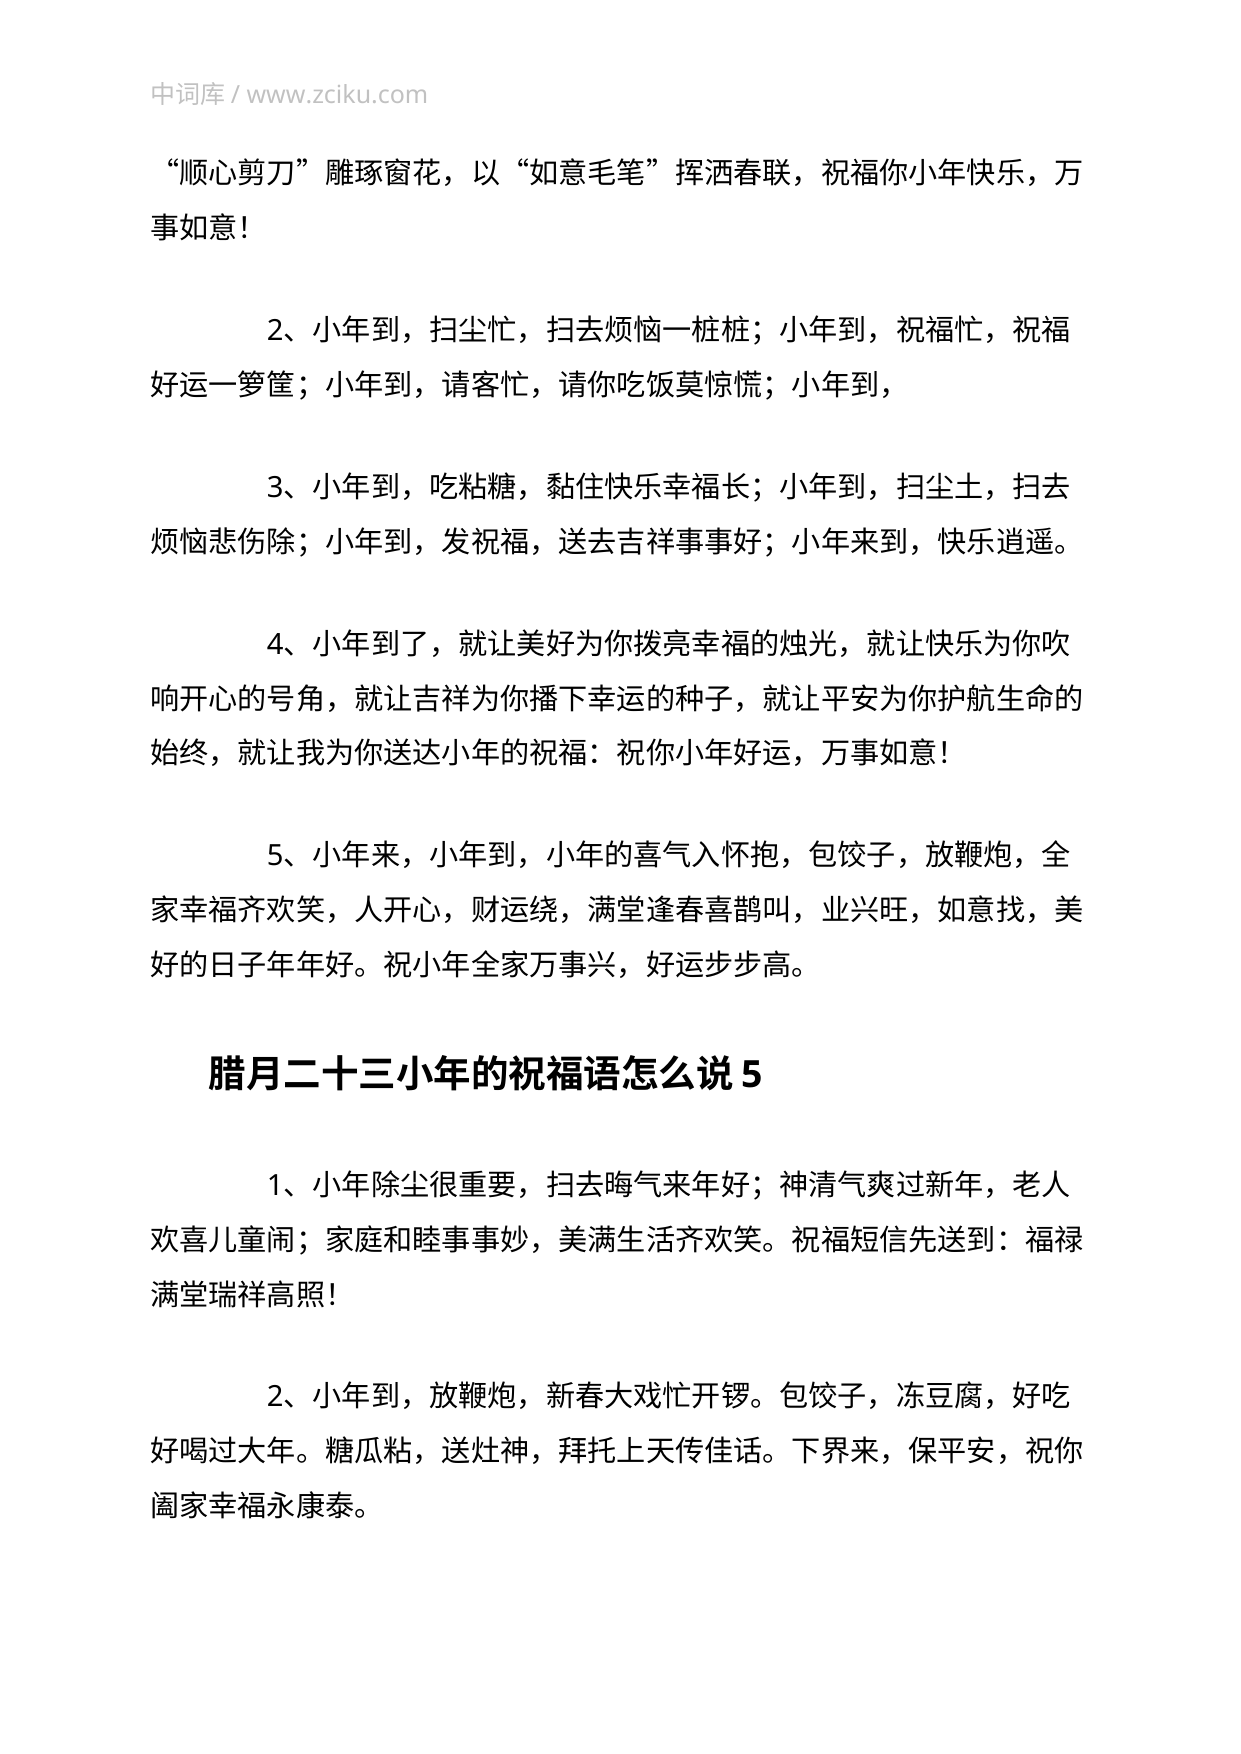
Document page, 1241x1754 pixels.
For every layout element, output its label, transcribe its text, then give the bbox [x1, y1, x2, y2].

text 5、小年来，小年到，小年的喜气入怀抱，包饺子，放鞭炮，全家幸福齐欢笑，人开心，财运绕，满堂逢春喜鹊叫，业兴旺，如意找，美好的日子年年好。祝小年全家万事兴，好运步步高。 [150, 832, 1090, 984]
text 2、小年到，扫尘忙，扫去烦恼一桩桩；小年到，祝福忙，祝福好运一箩筐；小年到，请客忙，请你吃饭莫惊慌；小年到， [150, 307, 1090, 404]
text 3、小年到，吃粘糖，黏住快乐幸福长；小年到，扫尘土，扫去烦恼悲伤除；小年到，发祝福，送去吉祥事事好；小年来到，快乐逍遥。 [150, 463, 1090, 561]
text 4、小年到了，就让美好为你拨亮幸福的烛光，就让快乐为你吹响开心的号角，就让吉祥为你播下幸运的种子，就让平安为你护航生命的始终，就让我为你送达小年的祝福：祝你小年好运，万事如意！ [150, 620, 1090, 772]
text 腊月二十三小年的祝福语怎么说5 [150, 1043, 1090, 1098]
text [150, 150, 1090, 247]
text 2、小年到，放鞭炮，新春大戏忙开锣。包饺子，冻豆腐，好吃好喝过大年。糖瓜粘，送灶神，拜托上天传佳话。下界来，保平安，祝你阖家幸福永康泰。 [150, 1373, 1090, 1525]
text 1、小年除尘很重要，扫去晦气来年好；神清气爽过新年，老人欢喜儿童闹；家庭和睦事事妙，美满生活齐欢笑。祝福短信先送到：福禄满堂瑞祥高照！ [150, 1161, 1090, 1313]
